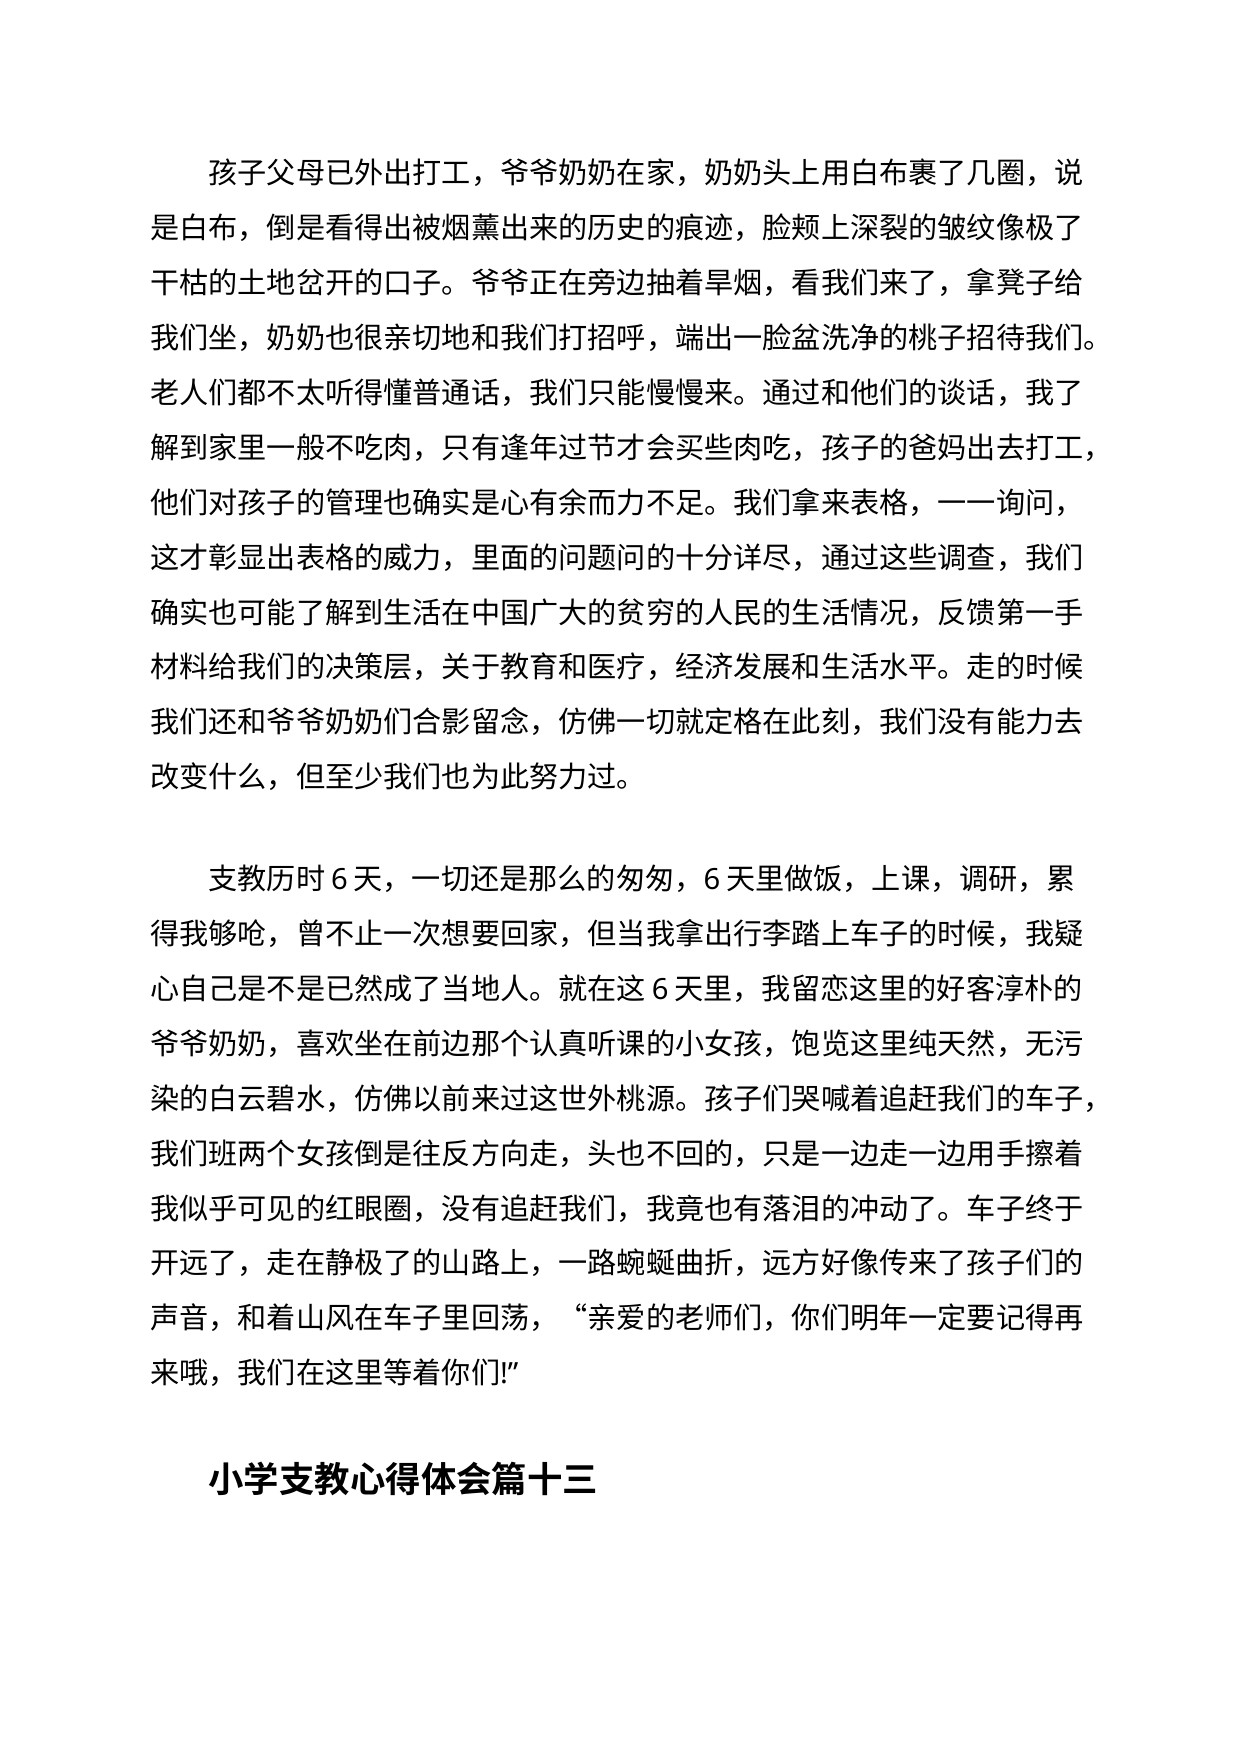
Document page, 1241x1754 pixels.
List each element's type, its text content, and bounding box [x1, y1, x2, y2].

text 支教历时6天，一切还是那么的匆匆，6天里做饭，上课，调研，累得我够呛，曾不止一次想要回家，但当我拿出行李踏上车子的时候，我疑心自己是不是已然成了当地人。就在这6天里，我留恋这里的好客淳朴的爷爷奶奶，喜欢坐在前边那个认真听课的小女孩，饱览这里纯天然，无污染的白云碧水，仿佛以前来过这世外桃源。孩子们哭喊着追赶我们的车子，我们班两个女孩倒是往反方向走，头也不回的，只是一边走一边用手擦着我似乎可见的红眼圈，没有追赶我们，我竟也有落泪的冲动了。车子终于开远了，走在静极了的山路上，一路蜿蜒曲折，远方好像传来了孩子们的声音，和着山风在车子里回荡，“亲爱的老师们，你们明年一定要记得再来哦，我们在这里等着你们!” [150, 856, 1090, 1392]
text 孩子父母已外出打工，爷爷奶奶在家，奶奶头上用白布裹了几圈，说是白布，倒是看得出被烟薰出来的历史的痕迹，脸颊上深裂的皱纹像极了干枯的土地岔开的口子。爷爷正在旁边抽着旱烟，看我们来了，拿凳子给我们坐，奶奶也很亲切地和我们打招呼，端出一脸盆洗净的桃子招待我们。老人们都不太听得懂普通话，我们只能慢慢来。通过和他们的谈话，我了解到家里一般不吃肉，只有逢年过节才会买些肉吃，孩子的爸妈出去打工，他们对孩子的管理也确实是心有余而力不足。我们拿来表格，一一询问，这才彰显出表格的威力，里面的问题问的十分详尽，通过这些调查，我们确实也可能了解到生活在中国广大的贫穷的人民的生活情况，反馈第一手材料给我们的决策层，关于教育和医疗，经济发展和生活水平。走的时候我们还和爷爷奶奶们合影留念，仿佛一切就定格在此刻，我们没有能力去改变什么，但至少我们也为此努力过。 [150, 150, 1090, 796]
text 小学支教心得体会篇十三 [150, 1452, 1090, 1503]
